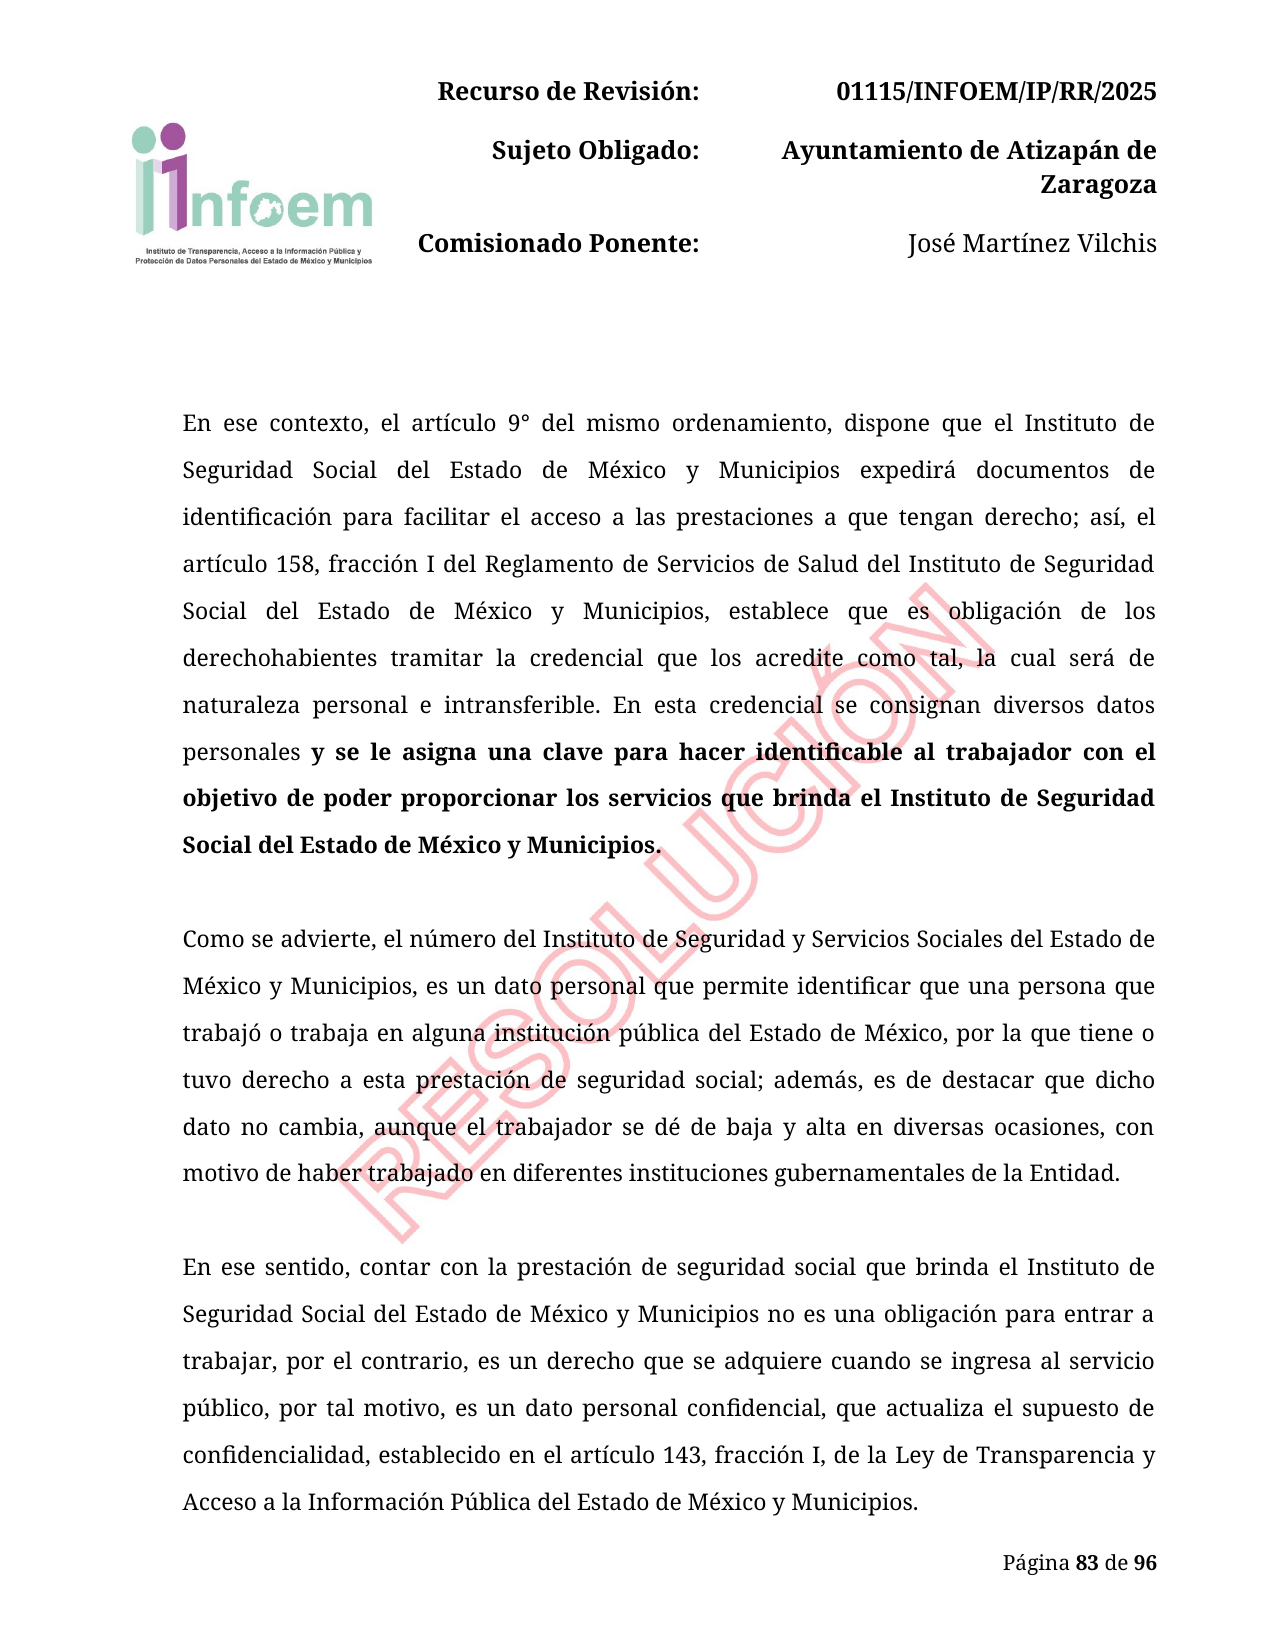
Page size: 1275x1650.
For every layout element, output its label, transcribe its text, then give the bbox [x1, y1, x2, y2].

text Como se advierte, el número del Instituto de Seguridad y Servicios Sociales del Estado de México y Municipios, es un dato personal que permite identificar que una persona que trabajó o trabaja en alguna institución pública del Estado de México, por la que tiene o tuvo derecho a esta prestación de seguridad social; además, es de destacar que dicho dato no cambia, aunque el trabajador se dé de baja y alta en diversas ocasiones, con motivo de haber trabajado en diferentes instituciones gubernamentales de la Entidad. [182, 923, 1157, 1188]
picture [12, 62, 1275, 1650]
text En ese contexto, el artículo 9° del mismo ordenamiento, dispone que el Instituto de Seguridad Social del Estado de México y Municipios expedirá documentos de identificación para facilitar el acceso a las prestaciones a que tengan derecho; así, el artículo 158, fracción I del Reglamento de Servicios de Salud del Instituto de Seguridad Social del Estado de México y Municipios, establece que es obligación de los derechohabientes tramitar la credencial que los acredite como tal, la cual será de naturaleza personal e intransferible. En esta credencial se consignan diversos datos personales y se le asigna una clave para hacer identificable al trabajador con el objetivo de poder proporcionar los servicios que brinda el Instituto de Seguridad Social del Estado de México y Municipios. [182, 407, 1157, 860]
text En ese sentido, contar con la prestación de seguridad social que brinda el Instituto de Seguridad Social del Estado de México y Municipios no es una obligación para entrar a trabajar, por el contrario, es un derecho que se adquiere cuando se ingresa al servicio público, por tal motivo, es un dato personal confidencial, que actualiza el supuesto de confidencialidad, establecido en el artículo 143, fracción I, de la Ley de Transparencia y Acceso a la Información Pública del Estado de México y Municipios. [182, 1251, 1157, 1517]
